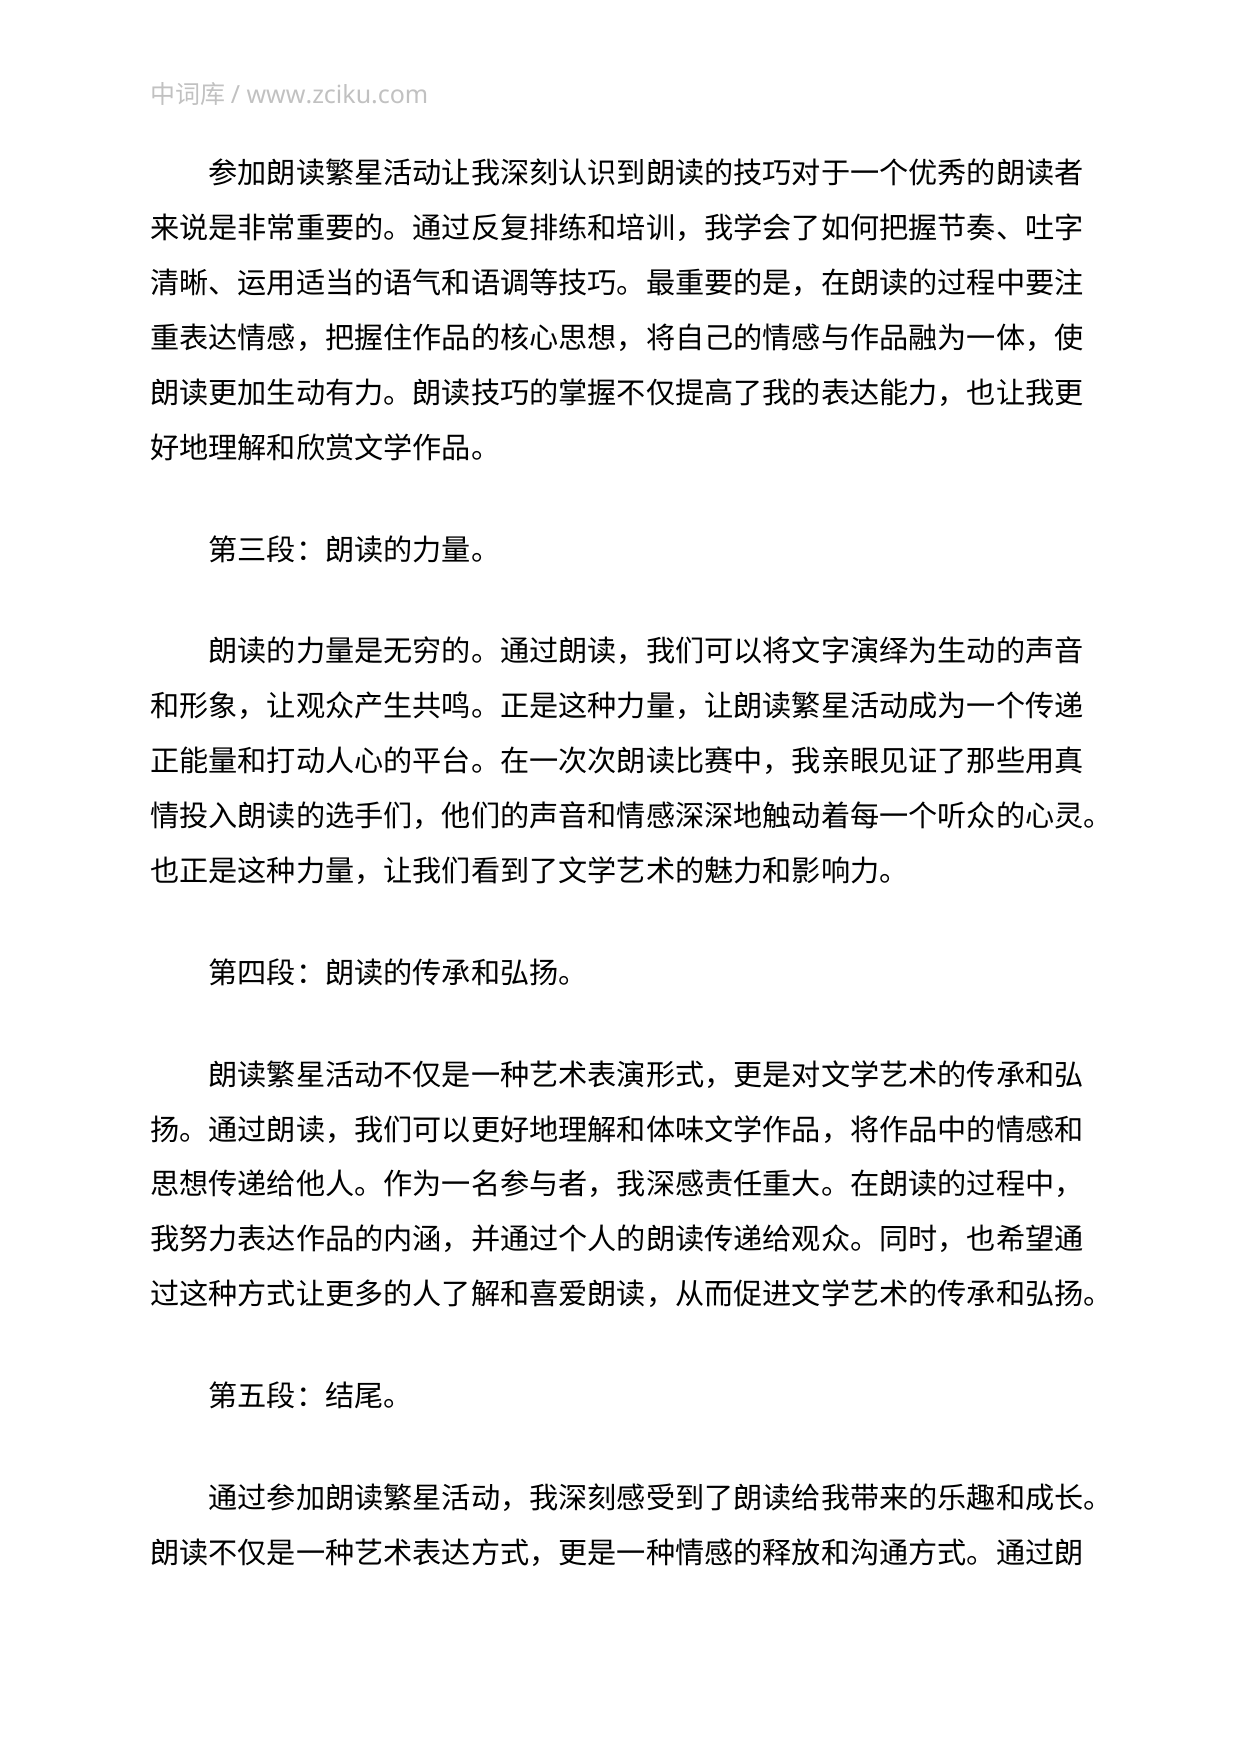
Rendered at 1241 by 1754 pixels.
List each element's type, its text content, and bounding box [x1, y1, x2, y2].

text 朗读繁星活动不仅是一种艺术表演形式，更是对文学艺术的传承和弘扬。通过朗读，我们可以更好地理解和体味文学作品，将作品中的情感和思想传递给他人。作为一名参与者，我深感责任重大。在朗读的过程中，我努力表达作品的内涵，并通过个人的朗读传递给观众。同时，也希望通过这种方式让更多的人了解和喜爱朗读，从而促进文学艺术的传承和弘扬。 [150, 1051, 1090, 1313]
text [150, 1474, 1090, 1571]
text 第三段：朗读的力量。 [150, 526, 1090, 568]
text 第五段：结尾。 [150, 1372, 1090, 1415]
text 第四段：朗读的传承和弘扬。 [150, 949, 1090, 992]
text 朗读的力量是无穷的。通过朗读，我们可以将文字演绎为生动的声音和形象，让观众产生共鸣。正是这种力量，让朗读繁星活动成为一个传递正能量和打动人心的平台。在一次次朗读比赛中，我亲眼见证了那些用真情投入朗读的选手们，他们的声音和情感深深地触动着每一个听众的心灵。也正是这种力量，让我们看到了文学艺术的魅力和影响力。 [150, 628, 1090, 890]
text 参加朗读繁星活动让我深刻认识到朗读的技巧对于一个优秀的朗读者来说是非常重要的。通过反复排练和培训，我学会了如何把握节奏、吐字清晰、运用适当的语气和语调等技巧。最重要的是，在朗读的过程中要注重表达情感，把握住作品的核心思想，将自己的情感与作品融为一体，使朗读更加生动有力。朗读技巧的掌握不仅提高了我的表达能力，也让我更好地理解和欣赏文学作品。 [150, 150, 1090, 467]
